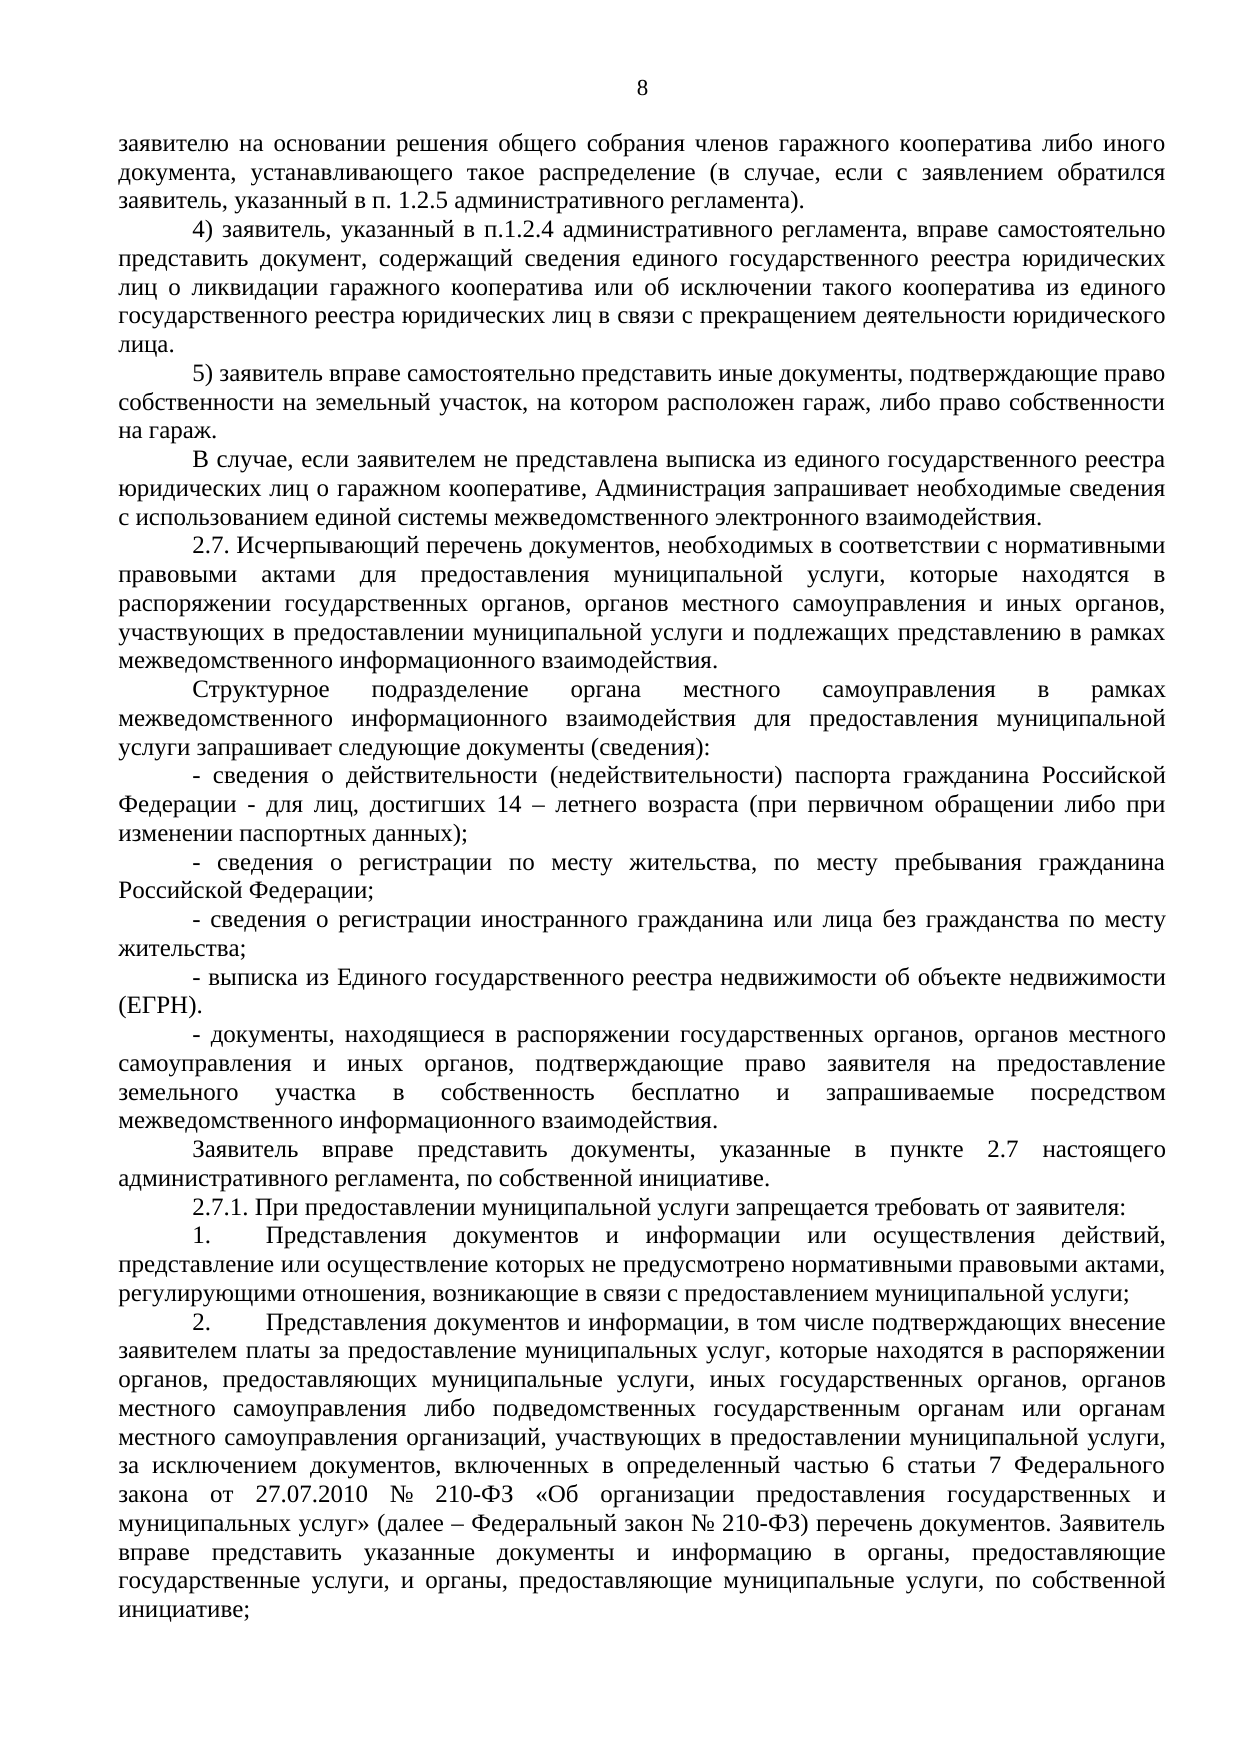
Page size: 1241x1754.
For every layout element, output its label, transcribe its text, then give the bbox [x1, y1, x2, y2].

text 2.7.1. При предоставлении муниципальной услуги запрещается требовать от заявителя: [118, 1192, 1167, 1221]
text Структурное подразделение органа местного самоуправления в рамках межведомственного информационного взаимодействия для предоставления муниципальной услуги запрашивает следующие документы (сведения): [118, 674, 1167, 761]
text 5) заявитель вправе самостоятельно представить иные документы, подтверждающие право собственности на земельный участок, на котором расположен гараж, либо право собственности на гараж. [118, 358, 1167, 444]
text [118, 128, 1167, 214]
text 2.7. Исчерпывающий перечень документов, необходимых в соответствии с нормативными правовыми актами для предоставления муниципальной услуги, которые находятся в распоряжении государственных органов, органов местного самоуправления и иных органов, участвующих в предоставлении муниципальной услуги и подлежащих представлению в рамках межведомственного информационного взаимодействия. [118, 531, 1167, 674]
text - сведения о регистрации по месту жительства, по месту пребывания гражданина Российской Федерации; [118, 847, 1167, 904]
text 4) заявитель, указанный в п.1.2.4 административного регламента, вправе самостоятельно представить документ, содержащий сведения единого государственного реестра юридических лиц о ликвидации гаражного кооператива или об исключении такого кооператива из единого государственного реестра юридических лиц в связи с прекращением деятельности юридического лица. [118, 214, 1167, 358]
text 1. Представления документов и информации или осуществления действий, представление или осуществление которых не предусмотрено нормативными правовыми актами, регулирующими отношения, возникающие в связи с предоставлением муниципальной услуги; [118, 1221, 1167, 1307]
text Заявитель вправе представить документы, указанные в пункте 2.7 настоящего административного регламента, по собственной инициативе. [118, 1134, 1167, 1192]
text - документы, находящиеся в распоряжении государственных органов, органов местного самоуправления и иных органов, подтверждающие право заявителя на предоставление земельного участка в собственность бесплатно и запрашиваемые посредством межведомственного информационного взаимодействия. [118, 1019, 1167, 1134]
text - выписка из Единого государственного реестра недвижимости об объекте недвижимости (ЕГРН). [118, 962, 1167, 1019]
text - сведения о регистрации иностранного гражданина или лица без гражданства по месту жительства; [118, 904, 1167, 962]
text В случае, если заявителем не представлена выписка из единого государственного реестра юридических лиц о гаражном кооперативе, Администрация запрашивает необходимые сведения с использованием единой системы межведомственного электронного взаимодействия. [118, 444, 1167, 531]
text - сведения о действительности (недействительности) паспорта гражданина Российской Федерации - для лиц, достигших 14 – летнего возраста (при первичном обращении либо при изменении паспортных данных); [118, 761, 1167, 847]
text 2. Представления документов и информации, в том числе подтверждающих внесение заявителем платы за предоставление муниципальных услуг, которые находятся в распоряжении органов, предоставляющих муниципальные услуги, иных государственных органов, органов местного самоуправления либо подведомственных государственным органам или органам местного самоуправления организаций, участвующих в предоставлении муниципальной услуги, за исключением документов, включенных в определенный частью 6 статьи 7 Федерального закона от 27.07.2010 № 210-ФЗ «Об организации предоставления государственных и муниципальных услуг» (далее – Федеральный закон № 210-ФЗ) перечень документов. Заявитель вправе представить указанные документы и информацию в органы, предоставляющие государственные услуги, и органы, предоставляющие муниципальные услуги, по собственной инициативе; [118, 1307, 1167, 1623]
